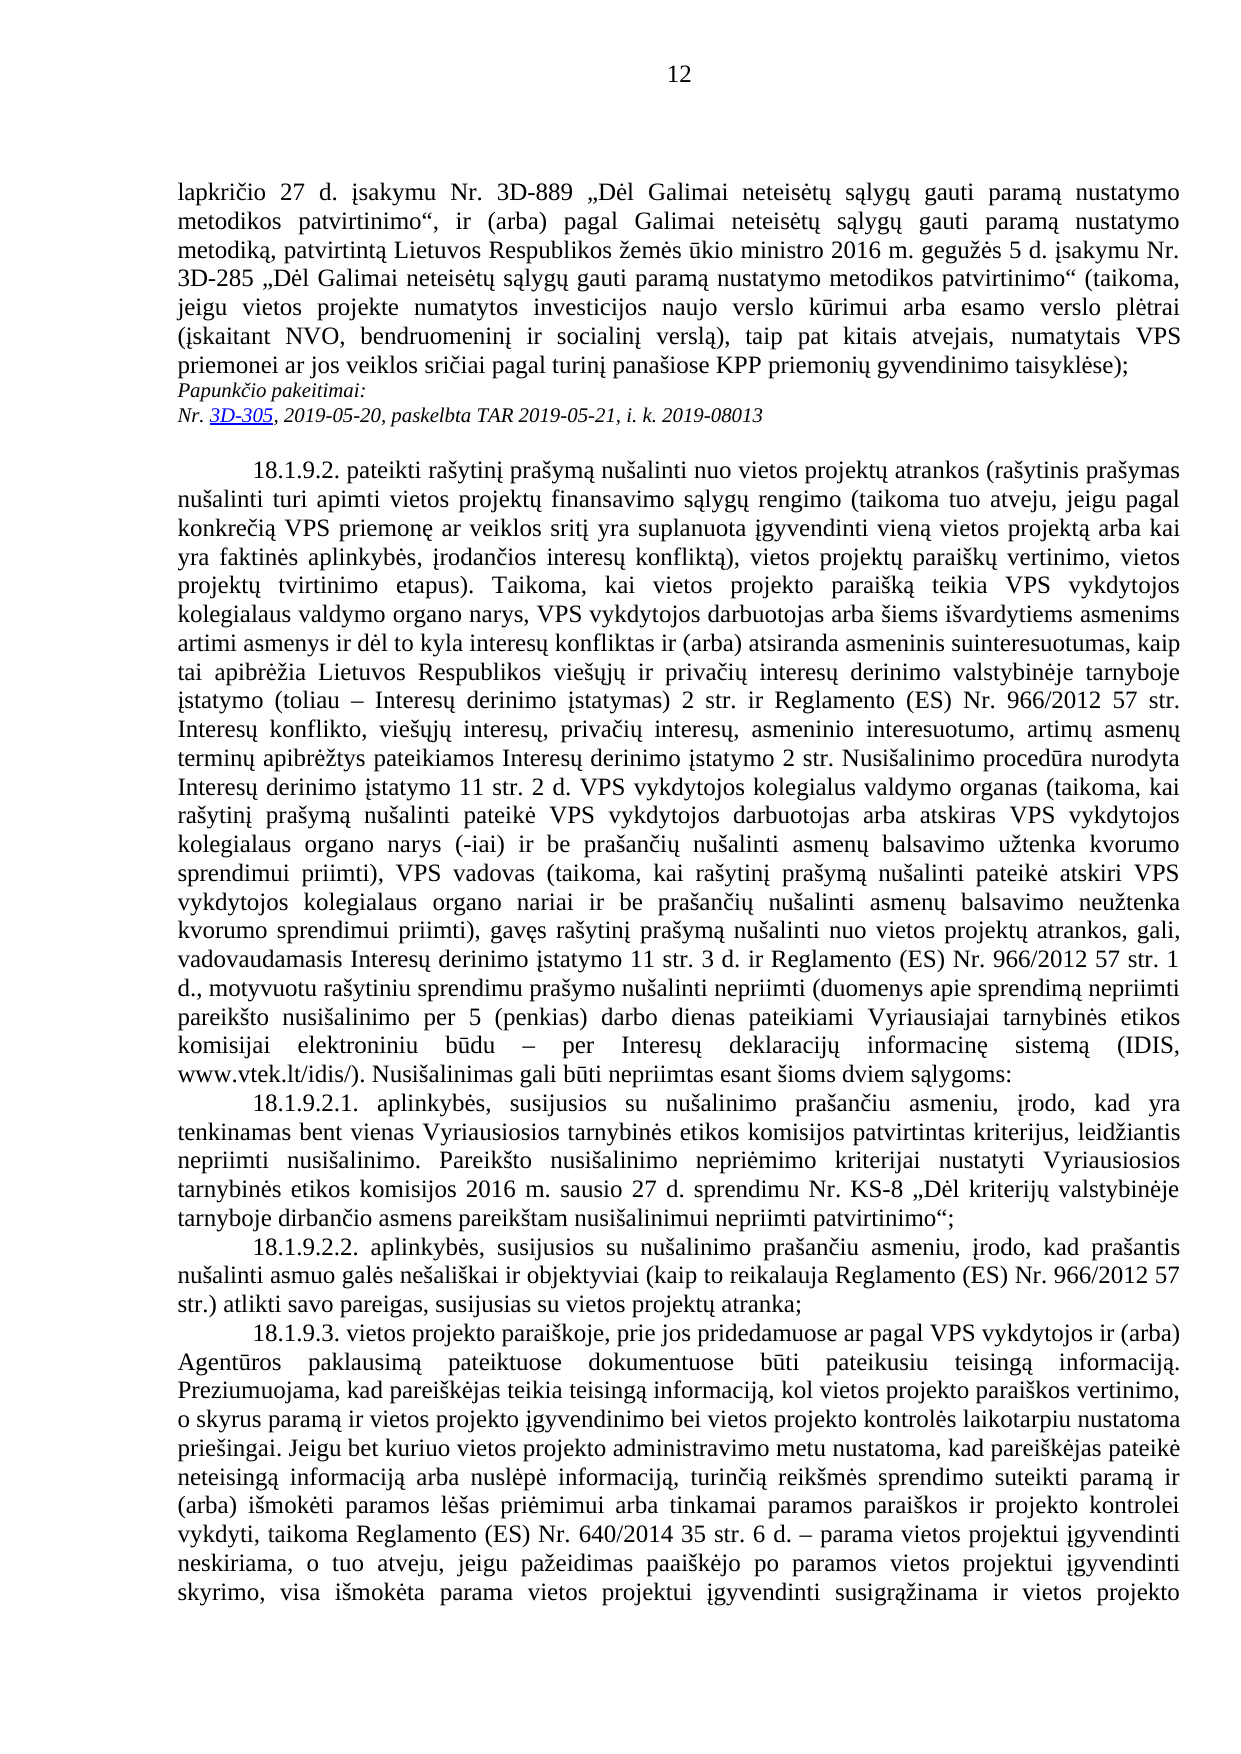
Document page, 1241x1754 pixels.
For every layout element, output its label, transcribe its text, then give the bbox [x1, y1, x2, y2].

text 18.1.9.2.1. aplinkybės, susijusios su nušalinimo prašančiu asmeniu, įrodo, kad yra tenkinamas bent vienas Vyriausiosios tarnybinės etikos komisijos patvirtintas kriterijus, leidžiantis nepriimti nusišalinimo. Pareikšto nusišalinimo nepriėmimo kriterijai nustatyti Vyriausiosios tarnybinės etikos komisijos 2016 m. sausio 27 d. sprendimu Nr. KS-8 „Dėl kriterijų valstybinėje tarnyboje dirbančio asmens pareikštam nusišalinimui nepriimti patvirtinimo“; [177, 1088, 1181, 1232]
text Nr. 3D-305, 2019-05-20, paskelbta TAR 2019-05-21, i. k. 2019-08013 [177, 402, 1181, 427]
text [177, 177, 1181, 378]
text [177, 1318, 1181, 1605]
text 18.1.9.2.2. aplinkybės, susijusios su nušalinimo prašančiu asmeniu, įrodo, kad prašantis nušalinti asmuo galės nešališkai ir objektyviai (kaip to reikalauja Reglamento (ES) Nr. 966/2012 57 str.) atlikti savo pareigas, susijusias su vietos projektų atranka; [177, 1232, 1181, 1318]
text Papunkčio pakeitimai: [177, 378, 1181, 402]
text 18.1.9.2. pateikti rašytinį prašymą nušalinti nuo vietos projektų atrankos (rašytinis prašymas nušalinti turi apimti vietos projektų finansavimo sąlygų rengimo (taikoma tuo atveju, jeigu pagal konkrečią VPS priemonę ar veiklos sritį yra suplanuota įgyvendinti vieną vietos projektą arba kai yra faktinės aplinkybės, įrodančios interesų konfliktą), vietos projektų paraiškų vertinimo, vietos projektų tvirtinimo etapus). Taikoma, kai vietos projekto paraišką teikia VPS vykdytojos kolegialaus valdymo organo narys, VPS vykdytojos darbuotojas arba šiems išvardytiems asmenims artimi asmenys ir dėl to kyla interesų konfliktas ir (arba) atsiranda asmeninis suinteresuotumas, kaip tai apibrėžia Lietuvos Respublikos viešųjų ir privačių interesų derinimo valstybinėje tarnyboje įstatymo (toliau – Interesų derinimo įstatymas) 2 str. ir Reglamento (ES) Nr. 966/2012 57 str. Interesų konflikto, viešųjų interesų, privačių interesų, asmeninio interesuotumo, artimų asmenų terminų apibrėžtys pateikiamos Interesų derinimo įstatymo 2 str. Nusišalinimo procedūra nurodyta Interesų derinimo įstatymo 11 str. 2 d. VPS vykdytojos kolegialus valdymo organas (taikoma, kai rašytinį prašymą nušalinti pateikė VPS vykdytojos darbuotojas arba atskiras VPS vykdytojos kolegialaus organo narys (-iai) ir be prašančių nušalinti asmenų balsavimo užtenka kvorumo sprendimui priimti), VPS vadovas (taikoma, kai rašytinį prašymą nušalinti pateikė atskiri VPS vykdytojos kolegialaus organo nariai ir be prašančių nušalinti asmenų balsavimo neužtenka kvorumo sprendimui priimti), gavęs rašytinį prašymą nušalinti nuo vietos projektų atrankos, gali, vadovaudamasis Interesų derinimo įstatymo 11 str. 3 d. ir Reglamento (ES) Nr. 966/2012 57 str. 1 d., motyvuotu rašytiniu sprendimu prašymo nušalinti nepriimti (duomenys apie sprendimą nepriimti pareikšto nusišalinimo per 5 (penkias) darbo dienas pateikiami Vyriausiajai tarnybinės etikos komisijai elektroniniu būdu – per Interesų deklaracijų informacinę sistemą (IDIS, www.vtek.lt/idis/). Nusišalinimas gali būti nepriimtas esant šioms dviem sąlygoms: [177, 455, 1181, 1088]
